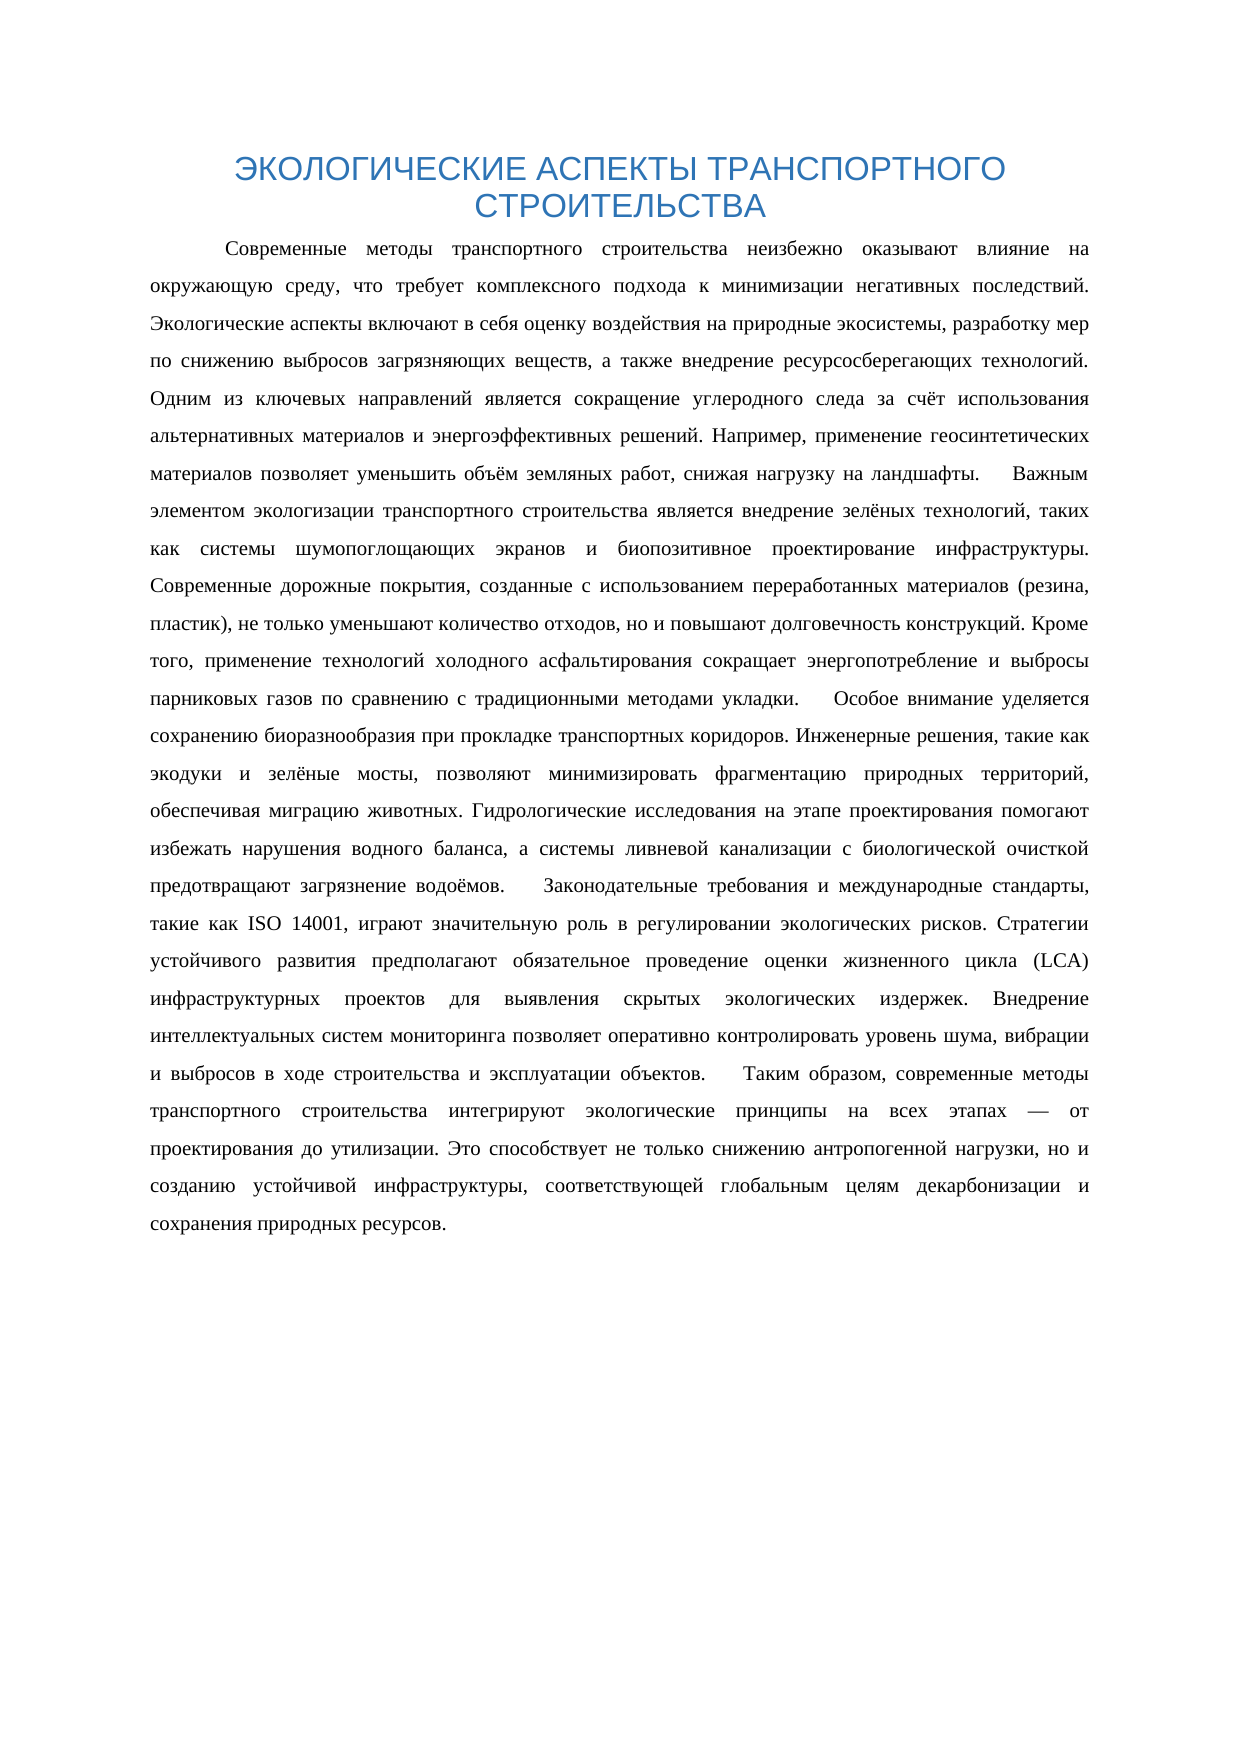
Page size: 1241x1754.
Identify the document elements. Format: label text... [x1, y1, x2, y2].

subtitle ЭКОЛОГИЧЕСКИЕ АСПЕКТЫ ТРАНСПОРТНОГО СТРОИТЕЛЬСТВА [150, 150, 1090, 225]
text Современные методы транспортного строительства неизбежно оказывают влияние на окружающую среду, что требует комплексного подхода к минимизации негативных последствий. Экологические аспекты включают в себя оценку воздействия на природные экосистемы, разработку мер по снижению выбросов загрязняющих веществ, а также внедрение ресурсосберегающих технологий. Одним из ключевых направлений является сокращение углеродного следа за счёт использования альтернативных материалов и энергоэффективных решений. Например, применение геосинтетических материалов позволяет уменьшить объём земляных работ, снижая нагрузку на ландшафты. Важным элементом экологизации транспортного строительства является внедрение зелёных технологий, таких как системы шумопоглощающих экранов и биопозитивное проектирование инфраструктуры. Современные дорожные покрытия, созданные с использованием переработанных материалов (резина, пластик), не только уменьшают количество отходов, но и повышают долговечность конструкций. Кроме того, применение технологий холодного асфальтирования сокращает энергопотребление и выбросы парниковых газов по сравнению с традиционными методами укладки. Особое внимание уделяется сохранению биоразнообразия при прокладке транспортных коридоров. Инженерные решения, такие как экодуки и зелёные мосты, позволяют минимизировать фрагментацию природных территорий, обеспечивая миграцию животных. Гидрологические исследования на этапе проектирования помогают избежать нарушения водного баланса, а системы ливневой канализации с биологической очисткой предотвращают загрязнение водоёмов. Законодательные требования и международные стандарты, такие как ISO 14001, играют значительную роль в регулировании экологических рисков. Стратегии устойчивого развития предполагают обязательное проведение оценки жизненного цикла (LCA) инфраструктурных проектов для выявления скрытых экологических издержек. Внедрение интеллектуальных систем мониторинга позволяет оперативно контролировать уровень шума, вибрации и выбросов в ходе строительства и эксплуатации объектов. Таким образом, современные методы транспортного строительства интегрируют экологические принципы на всех этапах — от проектирования до утилизации. Это способствует не только снижению антропогенной нагрузки, но и созданию устойчивой инфраструктуры, соответствующей глобальным целям декарбонизации и сохранения природных ресурсов. [150, 225, 1090, 1237]
